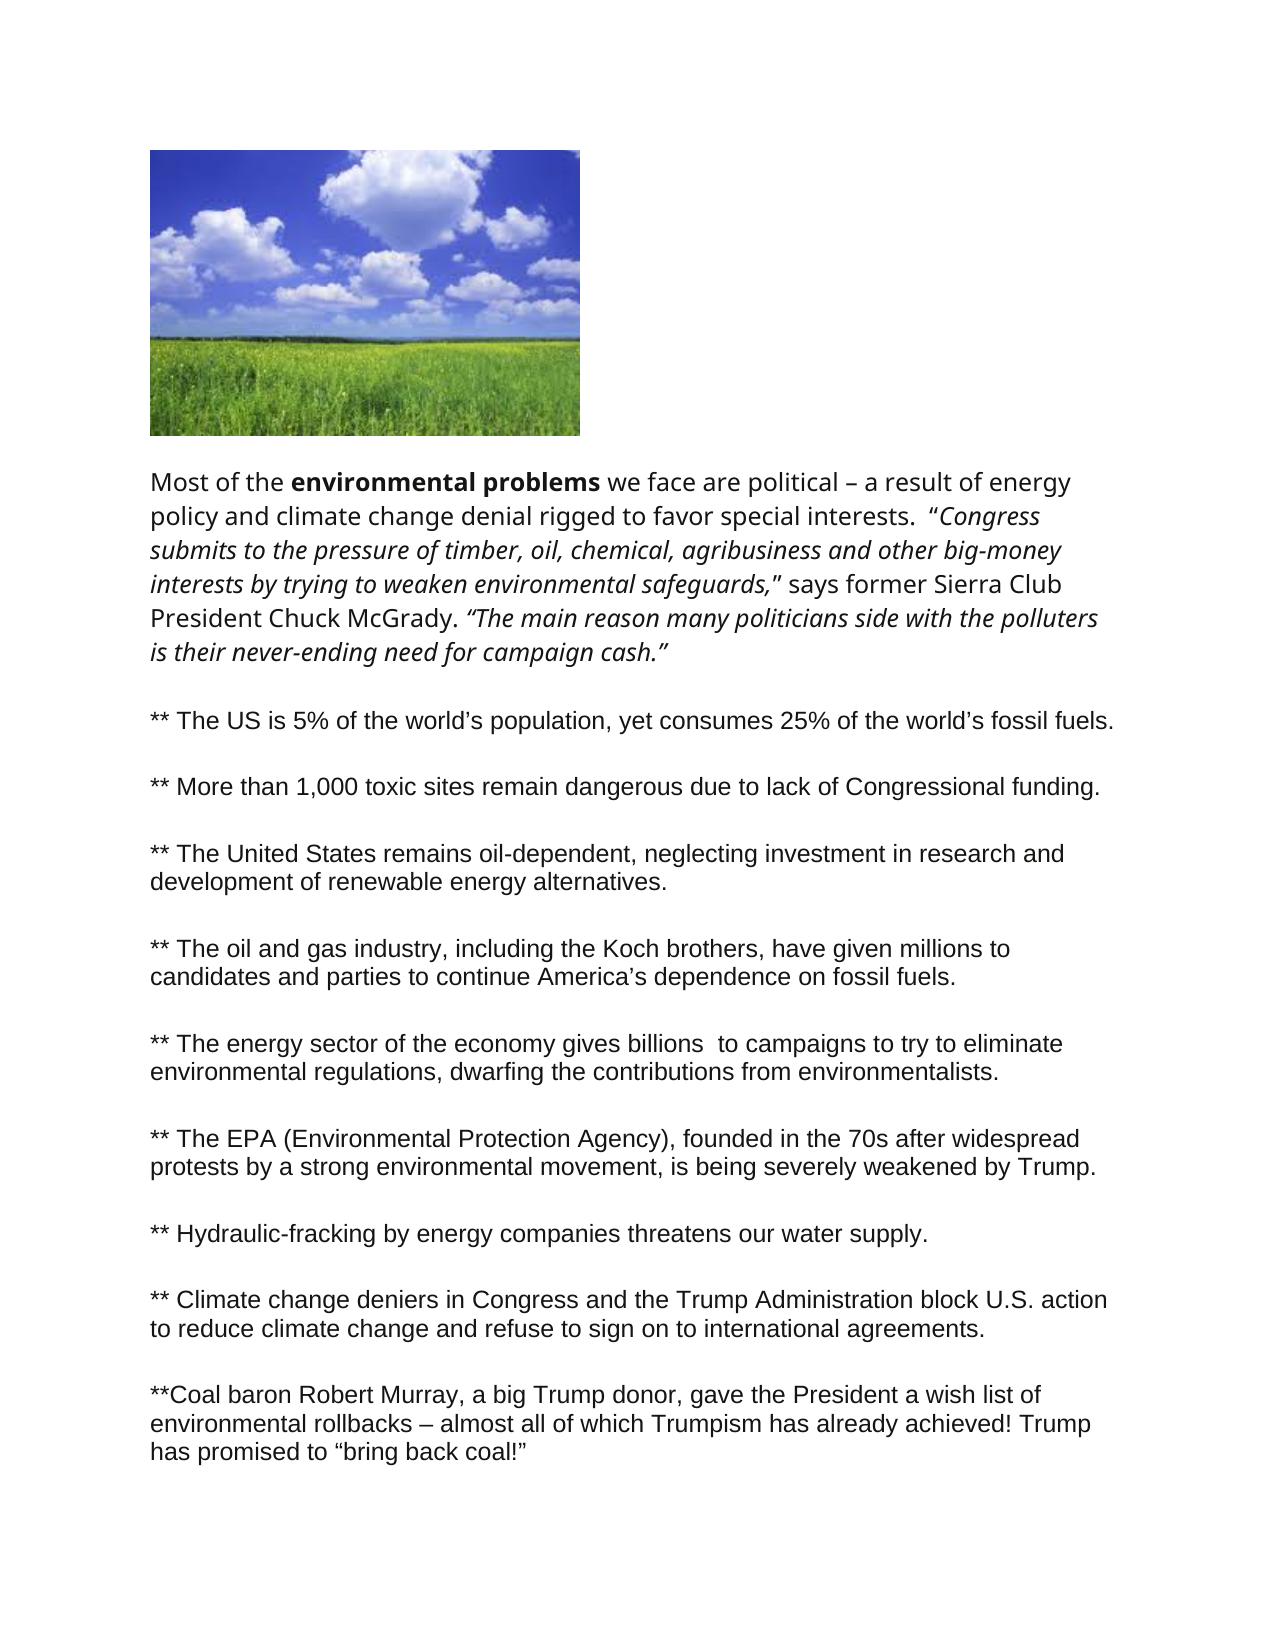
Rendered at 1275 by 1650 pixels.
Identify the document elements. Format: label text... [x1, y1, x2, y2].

text **Coal baron Robert Murray, a big Trump donor, gave the President a wish list of environmental rollbacks – almost all of which Trumpism has already achieved! Trump has promised to “bring back coal!” [150, 1380, 1125, 1466]
text ** The oil and gas industry, including the Koch brothers, have given millions to candidates and parties to continue America’s dependence on fossil fuels. [150, 933, 1125, 991]
text ** The energy sector of the economy gives billions to campaigns to try to eliminate environmental regulations, dwarfing the contributions from environmentalists. [150, 1028, 1125, 1086]
text Most of the environmental problems we face are political – a result of energy policy and climate change denial rigged to favor special interests. “Congress submits to the pressure of timber, oil, chemical, agribusiness and other big-money interests by trying to weaken environmental safeguards,” says former Sierra Club President Chuck McGrady. “The main reason many politicians side with the polluters is their never-ending need for campaign cash.” [150, 464, 1125, 668]
picture [150, 150, 580, 436]
text ** The US is 5% of the world’s population, yet consumes 25% of the world’s fossil fuels. [150, 706, 1125, 735]
text ** The EPA (Environmental Protection Agency), founded in the 70s after widespread protests by a strong environmental movement, is being severely weakened by Trump. [150, 1123, 1125, 1181]
text ** The United States remains oil-dependent, neglecting investment in research and development of renewable energy alternatives. [150, 838, 1125, 896]
text ** More than 1,000 toxic sites remain dangerous due to lack of Congressional funding. [150, 772, 1125, 801]
text ** Hydraulic-fracking by energy companies threatens our water supply. [150, 1218, 1125, 1247]
text ** Climate change deniers in Congress and the Trump Administration block U.S. action to reduce climate change and refuse to sign on to international agreements. [150, 1285, 1125, 1342]
